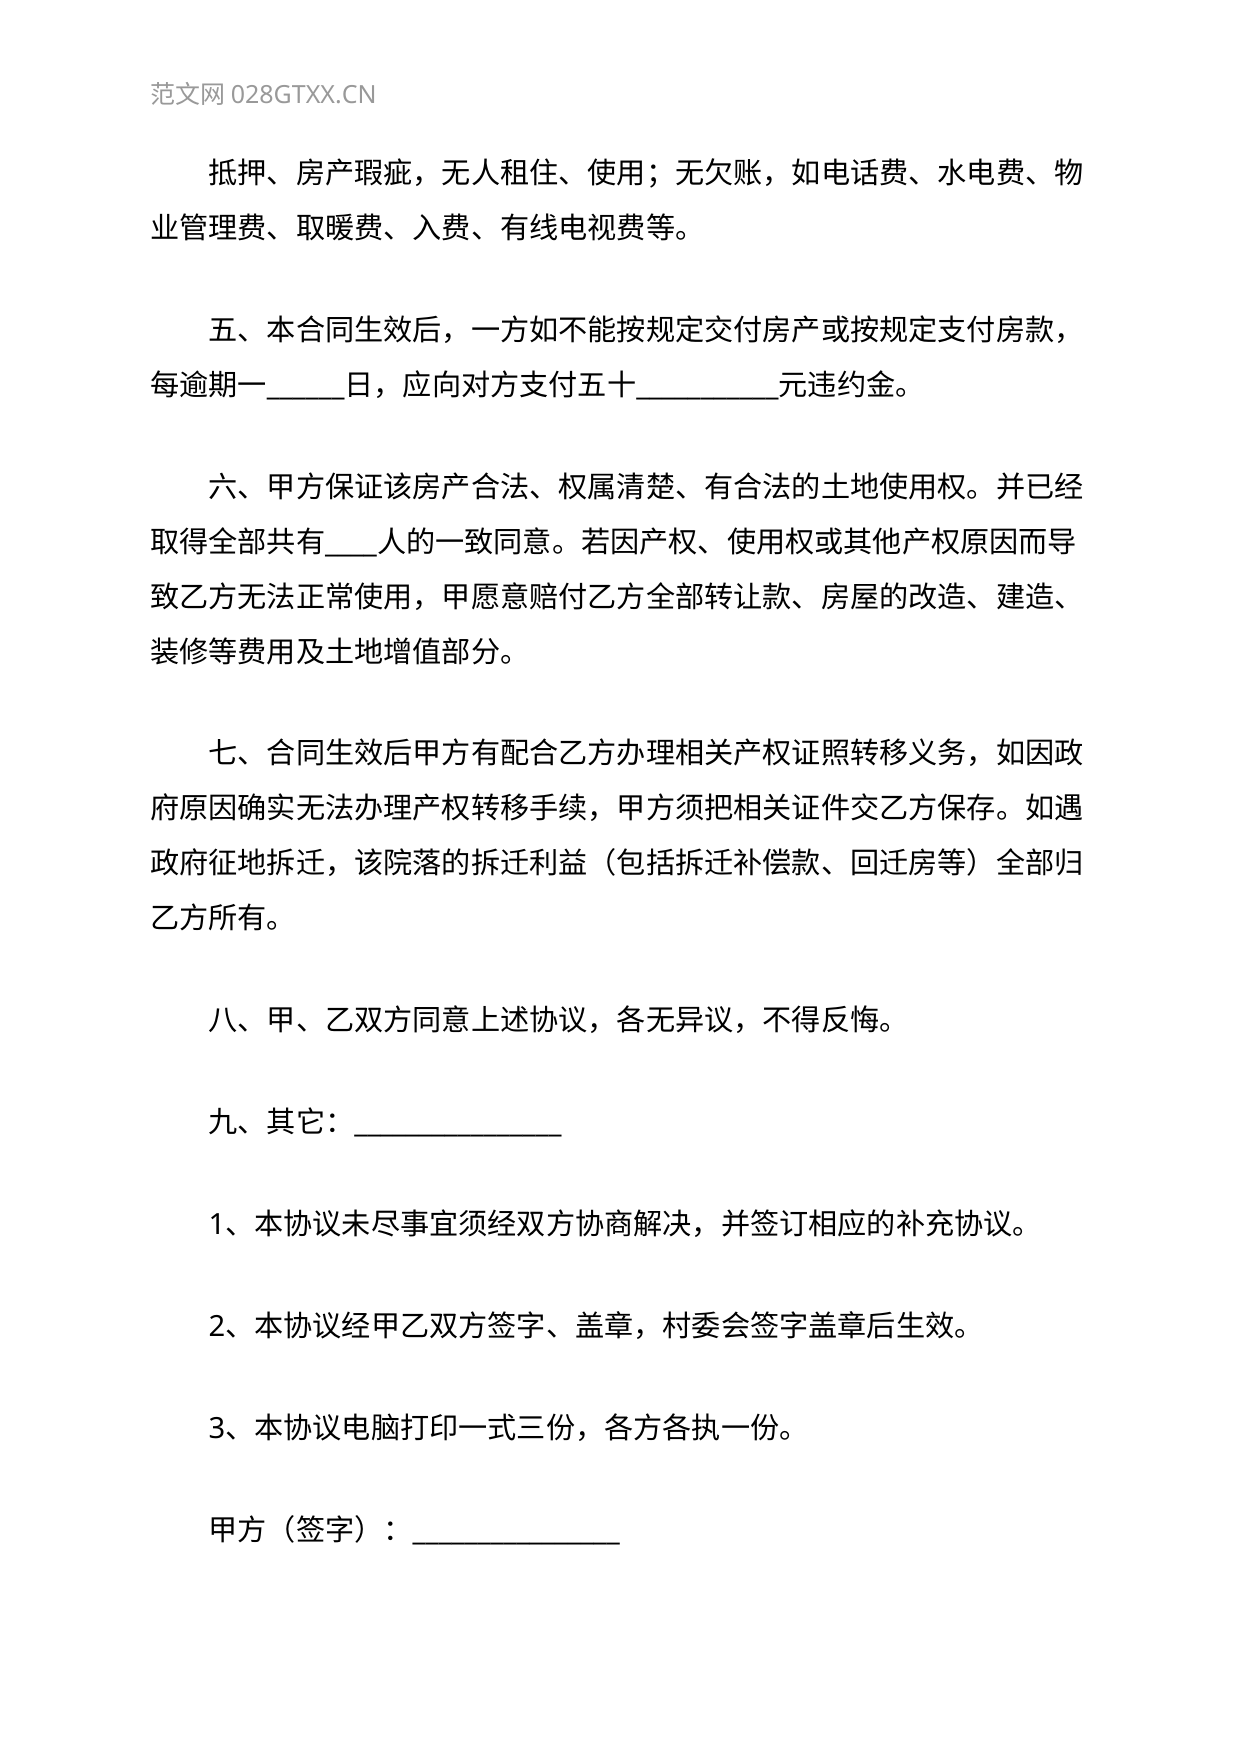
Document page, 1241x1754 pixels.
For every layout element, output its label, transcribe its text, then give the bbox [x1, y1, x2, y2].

text 3、本协议电脑打印一式三份，各方各执一份。 [150, 1404, 1090, 1447]
text 抵押、房产瑕疵，无人租住、使用；无欠账，如电话费、水电费、物业管理费、取暖费、入费、有线电视费等。 [150, 150, 1090, 247]
text 六、甲方保证该房产合法、权属清楚、有合法的土地使用权。并已经取得全部共有____人的一致同意。若因产权、使用权或其他产权原因而导致乙方无法正常使用，甲愿意赔付乙方全部转让款、房屋的改造、建造、装修等费用及土地增值部分。 [150, 463, 1090, 671]
text 九、其它：________________ [150, 1098, 1090, 1141]
text 五、本合同生效后，一方如不能按规定交付房产或按规定支付房款，每逾期一______日，应向对方支付五十___________元违约金。 [150, 307, 1090, 404]
text 1、本协议未尽事宜须经双方协商解决，并签订相应的补充协议。 [150, 1200, 1090, 1243]
text 七、合同生效后甲方有配合乙方办理相关产权证照转移义务，如因政府原因确实无法办理产权转移手续，甲方须把相关证件交乙方保存。如遇政府征地拆迁，该院落的拆迁利益（包括拆迁补偿款、回迁房等）全部归乙方所有。 [150, 730, 1090, 937]
text 八、甲、乙双方同意上述协议，各无异议，不得反悔。 [150, 997, 1090, 1039]
text 2、本协议经甲乙双方签字、盖章，村委会签字盖章后生效。 [150, 1302, 1090, 1345]
text 甲方（签字）：________________ [150, 1506, 1090, 1549]
